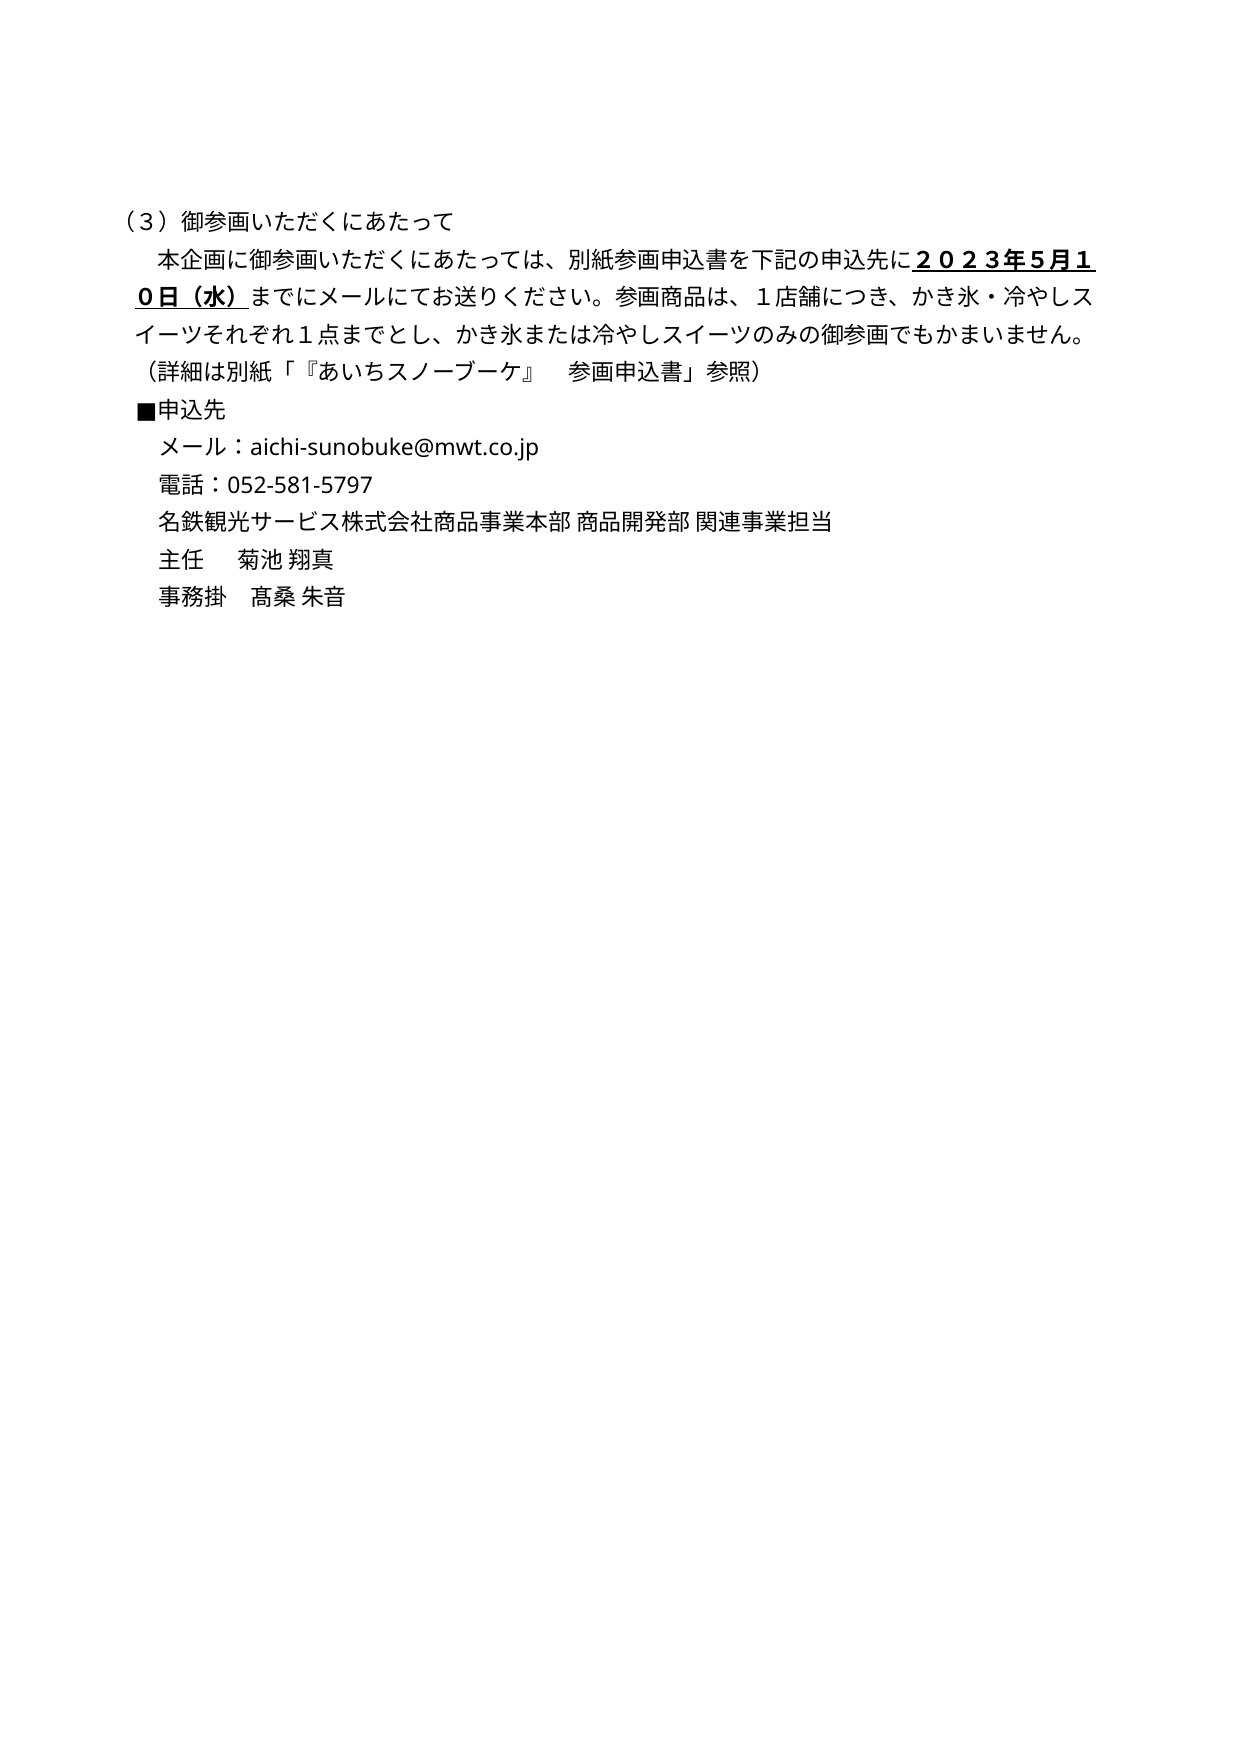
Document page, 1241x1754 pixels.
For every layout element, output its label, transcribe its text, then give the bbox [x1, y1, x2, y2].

text 名鉄観光サービス株式会社商品事業本部 商品開発部 関連事業担当 [112, 502, 1105, 539]
text 電話：052-581-5797 [112, 464, 1105, 502]
text メール：aichi-sunobuke@mwt.co.jp [112, 427, 1105, 464]
text 事務掛 髙桑 朱音 [112, 577, 1105, 614]
text 本企画に御参画いただくにあたっては、別紙参画申込書を下記の申込先に２０２３年５月１０日（水）までにメールにてお送りください。参画商品は、１店舗につき、かき氷・冷やしスイーツそれぞれ１点までとし、かき氷または冷やしスイーツのみの御参画でもかまいません。（詳細は別紙「『あいちスノーブーケ』 参画申込書」参照） [134, 239, 1105, 389]
text ■申込先 [112, 389, 1105, 427]
text （３）御参画いただくにあたって [112, 202, 1105, 239]
text 主任 菊池 翔真 [112, 539, 1105, 577]
